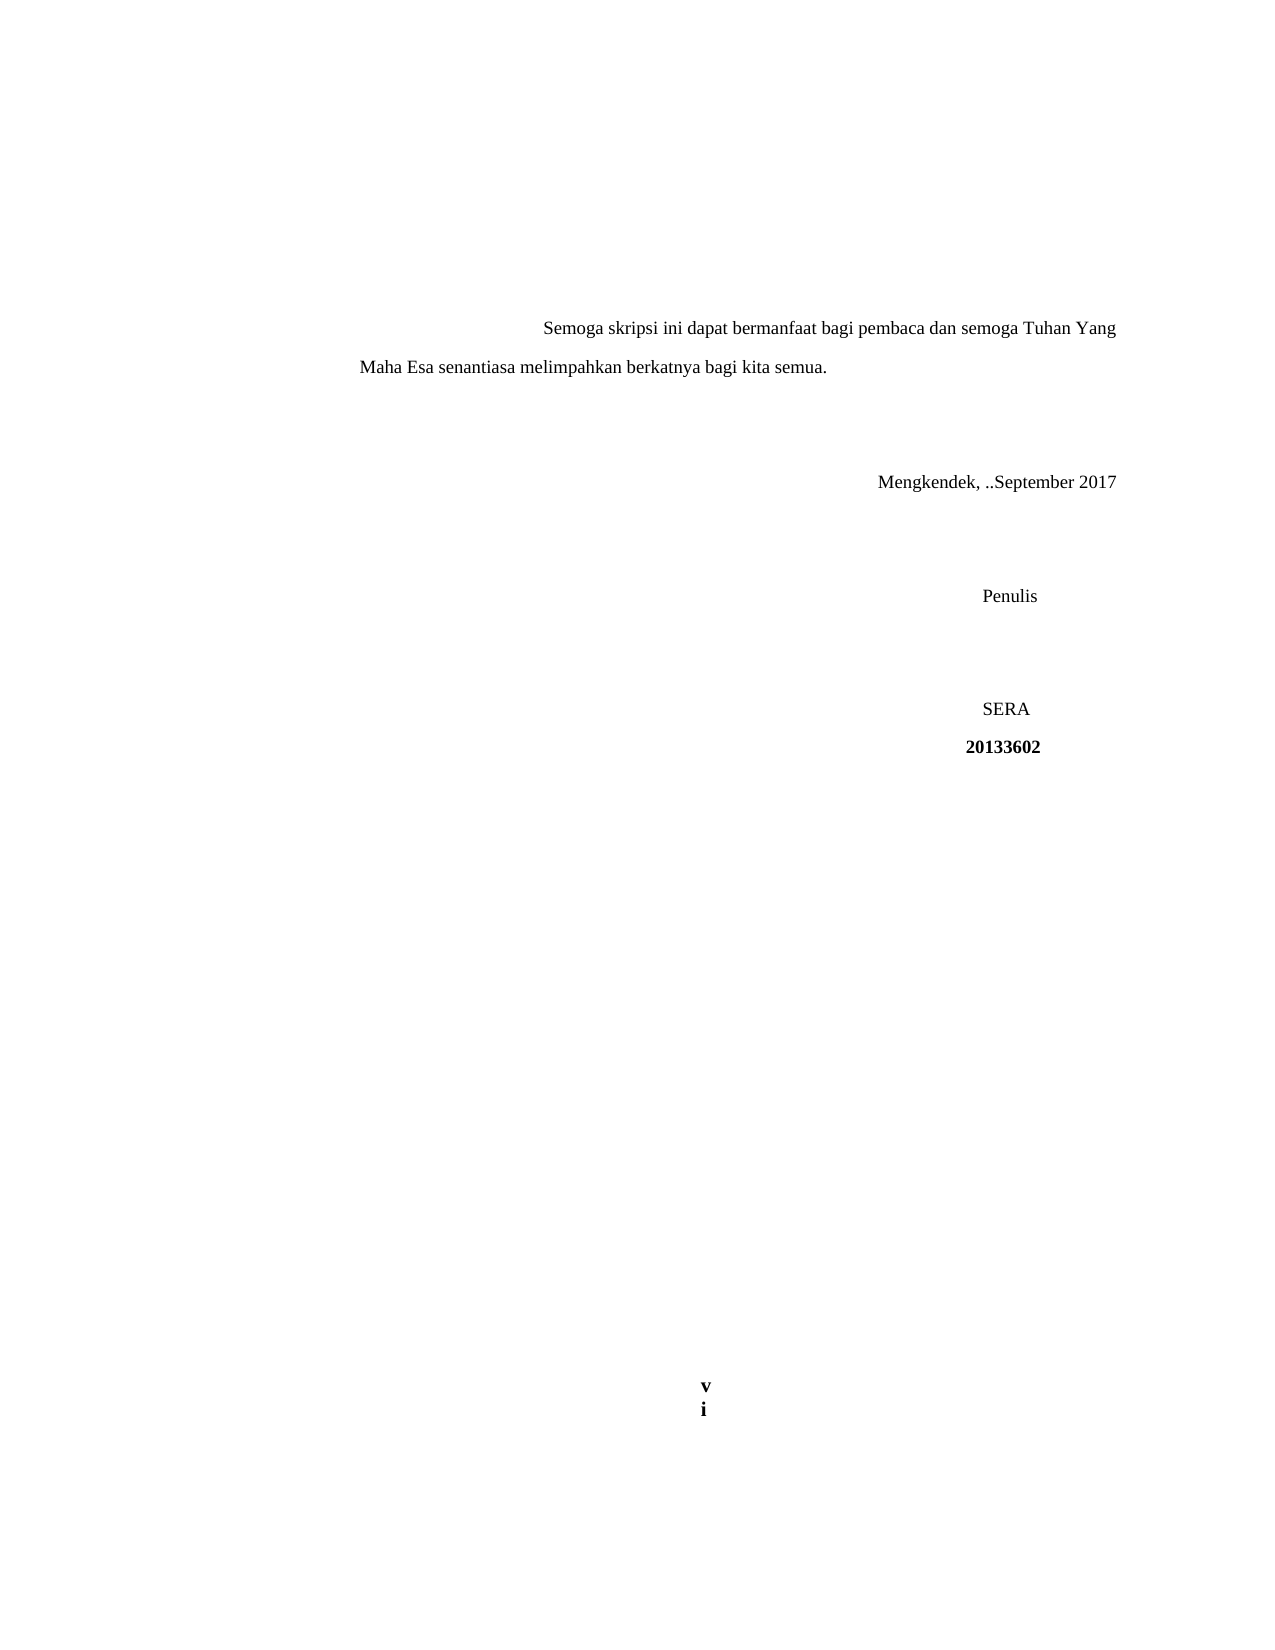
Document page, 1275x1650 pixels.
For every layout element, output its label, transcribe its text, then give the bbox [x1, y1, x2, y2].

text Mengkendek, ..September 2017 [280, 473, 1117, 492]
text Semoga skripsi ini dapat bermanfaat bagi pembaca dan semoga Tuhan Yang [280, 319, 1117, 338]
text Maha Esa senantiasa melimpahkan berkatnya bagi kita semua. [359, 359, 1117, 378]
text 20133602 [966, 739, 1117, 758]
text SERA [982, 701, 1117, 719]
text Penulis [982, 587, 1117, 606]
